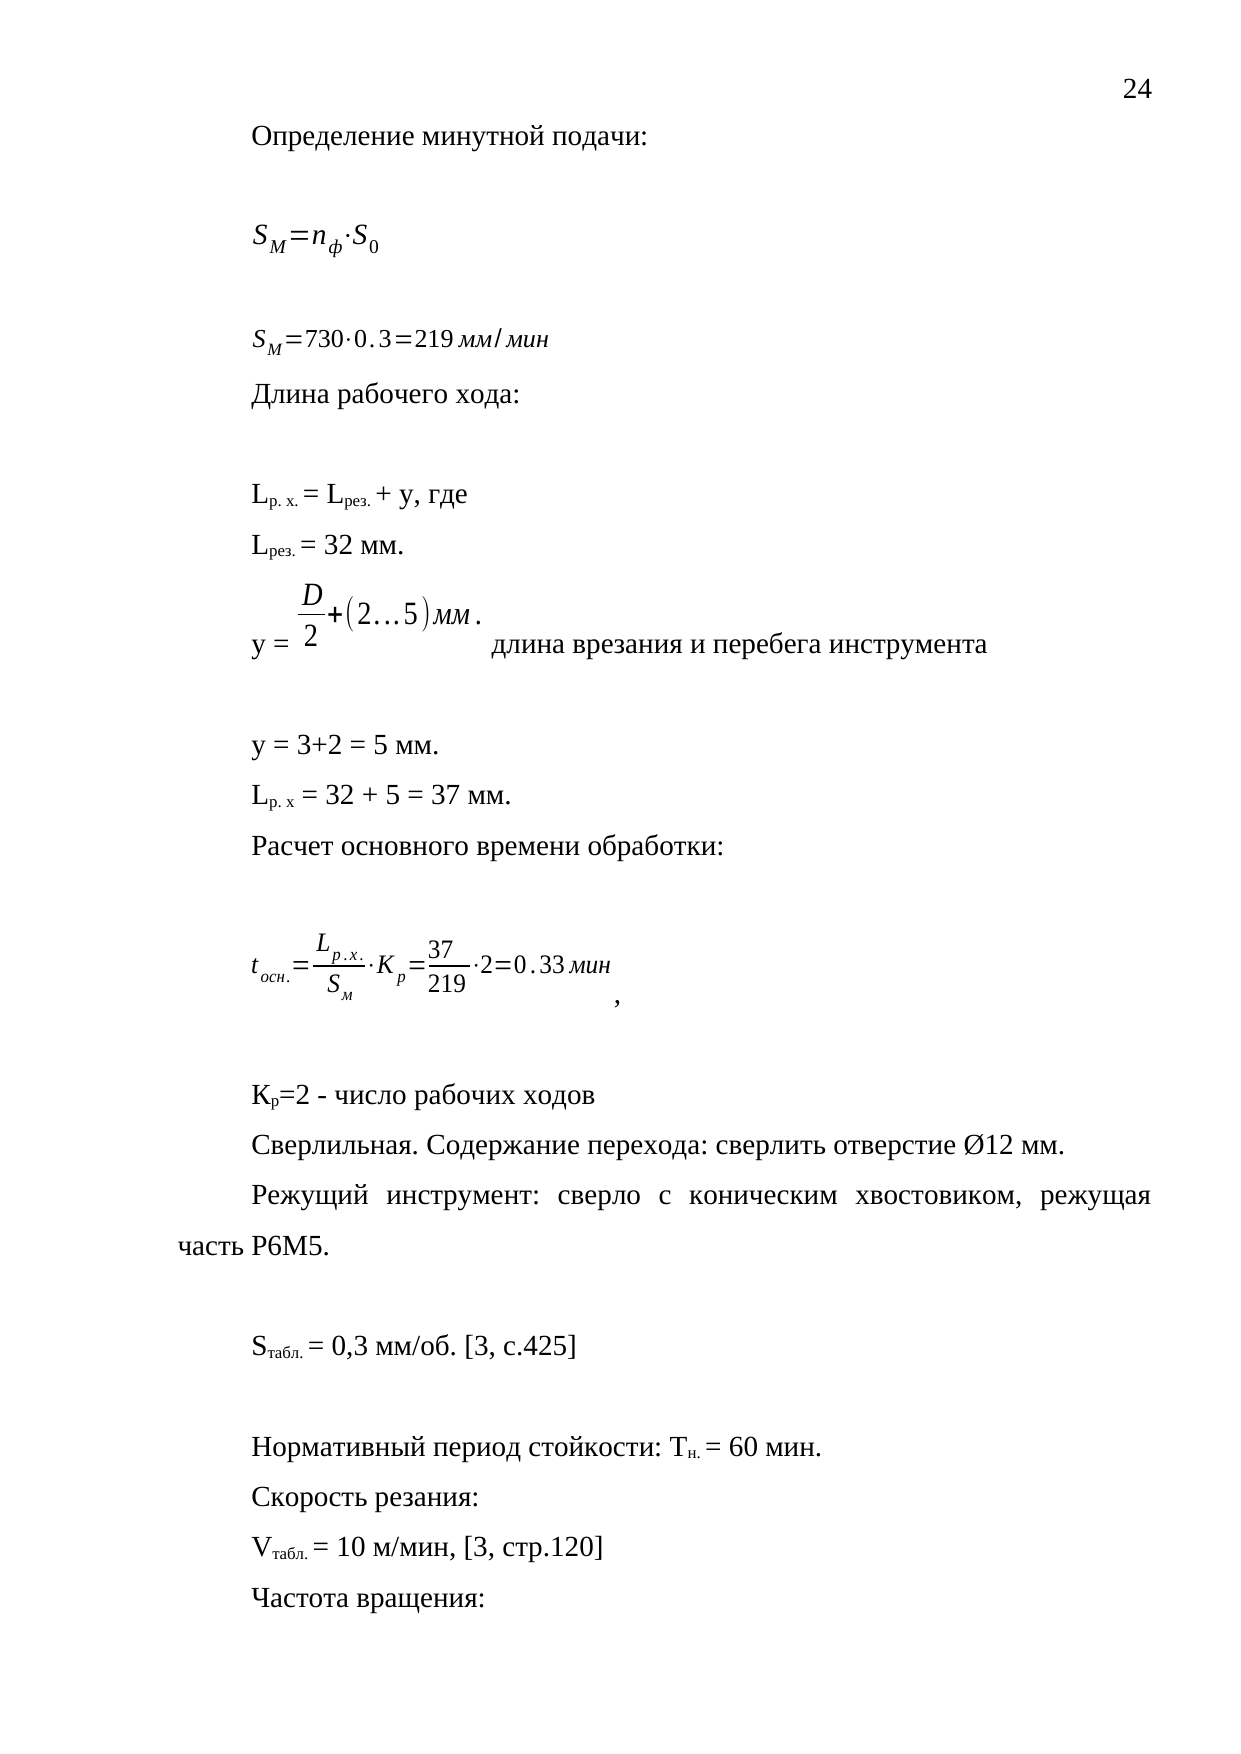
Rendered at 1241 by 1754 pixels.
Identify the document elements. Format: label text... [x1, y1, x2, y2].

text , [177, 928, 1152, 1010]
text Lр. х. = Lрез. + у, где [177, 477, 1152, 510]
text Длина рабочего хода: [177, 376, 1152, 409]
text Кр=2 - число рабочих ходов [177, 1077, 1152, 1110]
text Определение минутной подачи: [177, 118, 1152, 152]
text y = длина врезания и перебега инструмента [177, 577, 1152, 660]
text Lрез. = 32 мм. [177, 527, 1152, 561]
text Нормативный период стойкости: Тн. = 60 мин. [177, 1429, 1152, 1462]
text Скорость резания: [177, 1479, 1152, 1513]
text Режущий инструмент: сверло с коническим хвостовиком, режущая часть Р6М5. [177, 1177, 1152, 1261]
text Сверлильная. Содержание перехода: сверлить отверстие Ø12 мм. [177, 1127, 1152, 1161]
text Sтабл. = 0,3 мм/об. [3, с.425] [177, 1328, 1152, 1362]
text Расчет основного времени обработки: [177, 828, 1152, 861]
text Частота вращения: [177, 1580, 1152, 1613]
text Vтабл. = 10 м/мин, [3, стр.120] [177, 1529, 1152, 1563]
text Lр. х = 32 + 5 = 37 мм. [177, 777, 1152, 811]
text y = 3+2 = 5 мм. [177, 727, 1152, 761]
